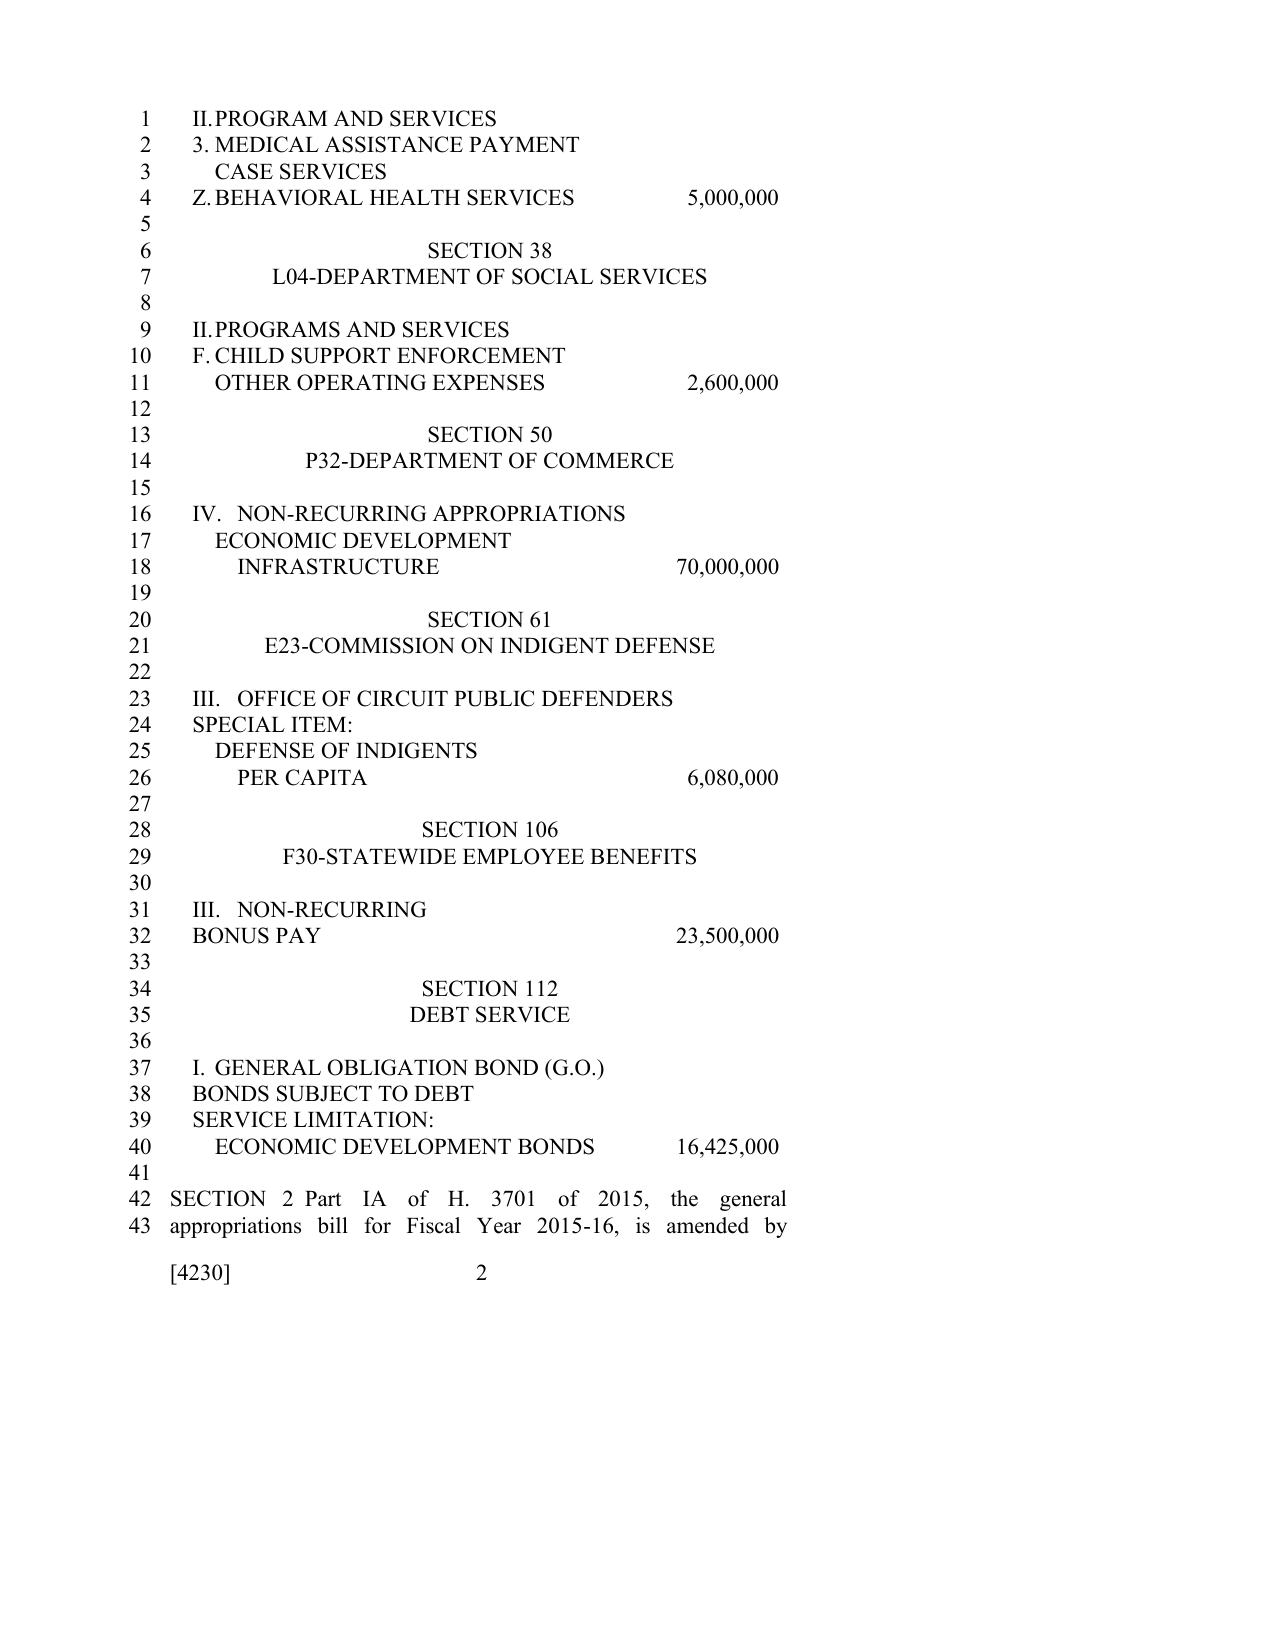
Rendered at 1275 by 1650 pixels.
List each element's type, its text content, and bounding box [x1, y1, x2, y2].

text CASE SERVICES [169, 158, 787, 184]
text E23-COMMISSION ON INDIGENT DEFENSE [169, 632, 787, 658]
text P32-DEPARTMENT OF COMMERCE [169, 448, 787, 474]
text III. OFFICE OF CIRCUIT PUBLIC DEFENDERS [169, 685, 787, 711]
text F. CHILD SUPPORT ENFORCEMENT [169, 342, 787, 368]
text OTHER OPERATING EXPENSES 2,600,000 [169, 368, 787, 395]
text Z. BEHAVIORAL HEALTH SERVICES 5,000,000 [169, 184, 787, 210]
text III. NON-RECURRING [169, 896, 787, 922]
text SECTION 50 [169, 421, 787, 448]
text PER CAPITA 6,080,000 [169, 764, 787, 790]
text II. PROGRAMS AND SERVICES [169, 316, 787, 342]
text I. GENERAL OBLIGATION BOND (G.O.) [169, 1054, 787, 1080]
text SECTION 38 [169, 237, 787, 263]
text BONDS SUBJECT TO DEBT [169, 1080, 787, 1106]
text INFRASTRUCTURE 70,000,000 [169, 553, 787, 579]
text SECTION 61 [169, 606, 787, 632]
text BONUS PAY 23,500,000 [169, 922, 787, 948]
text IV. NON-RECURRING APPROPRIATIONS [169, 500, 787, 527]
text 3. MEDICAL ASSISTANCE PAYMENT [169, 131, 787, 158]
text II. PROGRAM AND SERVICES [169, 105, 787, 131]
text DEFENSE OF INDIGENTS [169, 737, 787, 764]
text DEBT SERVICE [169, 1001, 787, 1027]
text SPECIAL ITEM: [169, 711, 787, 737]
text SECTION 106 [169, 817, 787, 843]
text F30-STATEWIDE EMPLOYEE BENEFITS [169, 843, 787, 869]
text ECONOMIC DEVELOPMENT [169, 527, 787, 553]
text L04-DEPARTMENT OF SOCIAL SERVICES [169, 263, 787, 289]
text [169, 1186, 787, 1238]
text SECTION 112 [169, 975, 787, 1001]
text ECONOMIC DEVELOPMENT BONDS 16,425,000 [169, 1133, 787, 1159]
text SERVICE LIMITATION: [169, 1106, 787, 1133]
